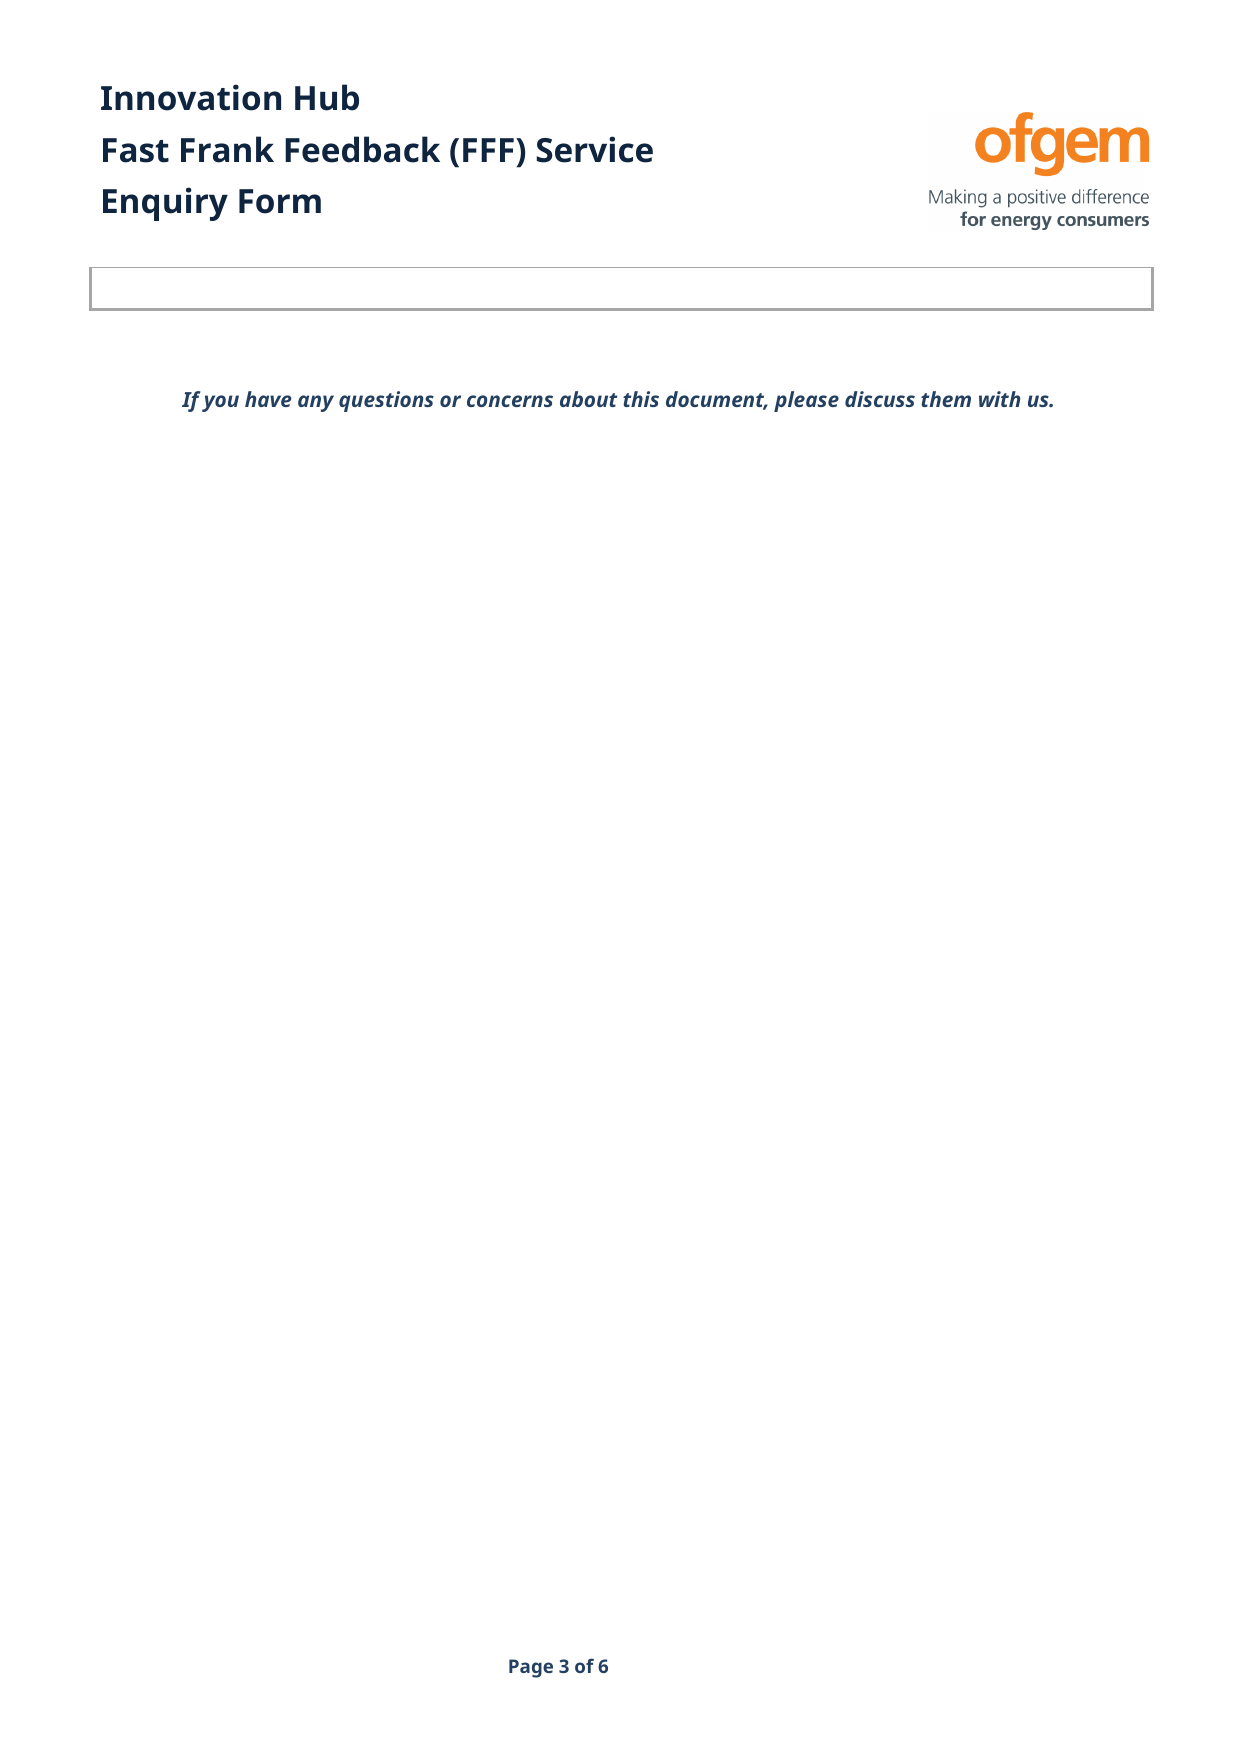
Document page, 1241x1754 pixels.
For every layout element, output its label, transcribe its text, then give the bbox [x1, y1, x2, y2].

text If you have any questions or concerns about this document, please discuss them with us. [89, 386, 1152, 414]
picture [926, 111, 1152, 232]
table_cell [92, 268, 1151, 308]
